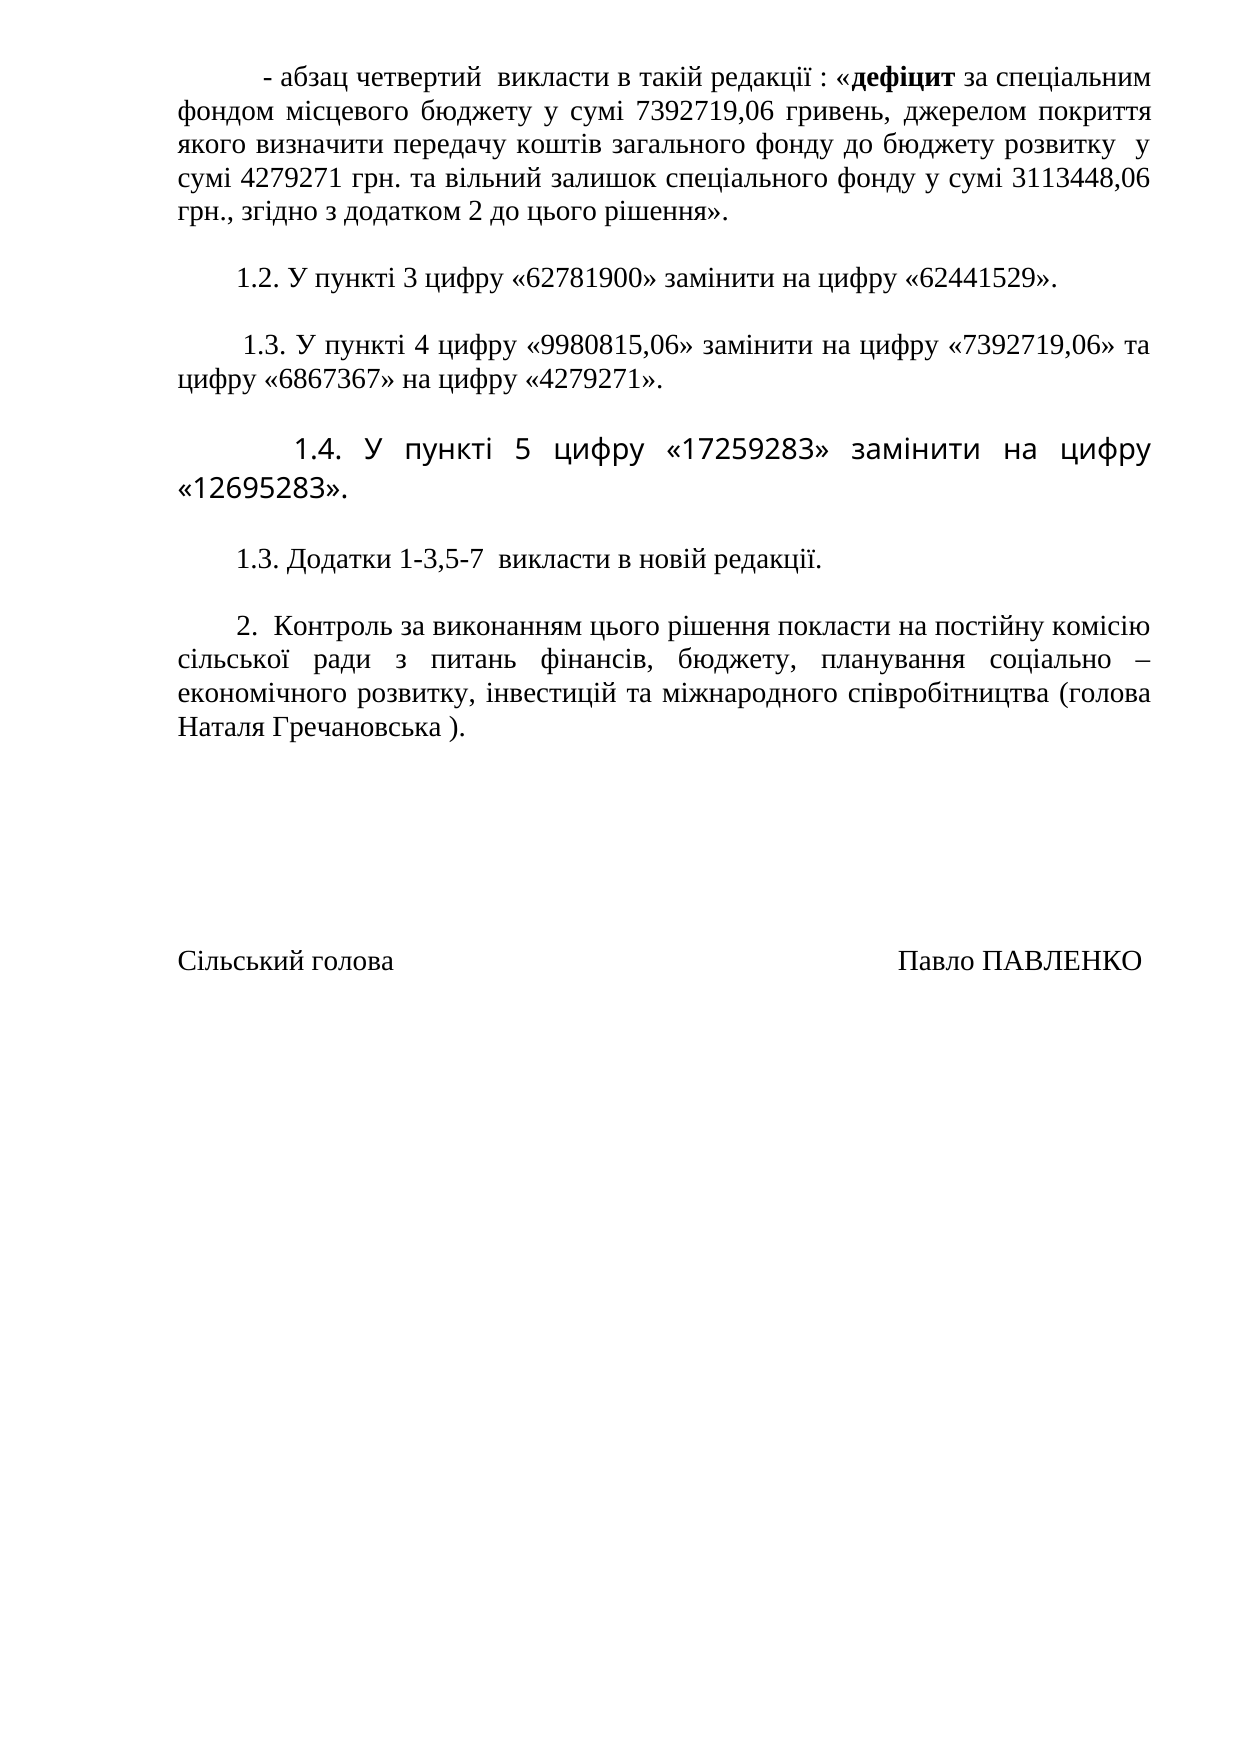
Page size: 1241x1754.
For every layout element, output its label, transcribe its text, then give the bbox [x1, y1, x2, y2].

text 1.3. Додатки 1-3,5-7 викласти в новій редакції. [177, 541, 1152, 574]
text - абзац четвертий викласти в такій редакції : «дефіцит за спеціальним фондом місцевого бюджету у сумі 7392719,06 гривень, джерелом покриття якого визначити передачу коштів загального фонду до бюджету розвитку у сумі 4279271 грн. та вільний залишок спеціального фонду у сумі 3113448,06 грн., згідно з додатком 2 до цього рішення». [177, 59, 1152, 227]
text 1.3. У пункті 4 цифру «9980815,06» замінити на цифру «7392719,06» та цифру «6867367» на цифру «4279271». [177, 327, 1152, 394]
text 1.4. У пункті 5 цифру «17259283» замінити на цифру «12695283». [177, 428, 1152, 507]
text 2. Контроль за виконанням цього рішення покласти на постійну комісію сільської ради з питань фінансів, бюджету, планування соціально – економічного розвитку, інвестицій та міжнародного співробітництва (голова Наталя Гречановська ). [177, 608, 1152, 742]
text 1.2. У пункті 3 цифру «62781900» замінити на цифру «62441529». [177, 260, 1152, 294]
text Сільський голова Павло ПАВЛЕНКО [177, 943, 1152, 977]
